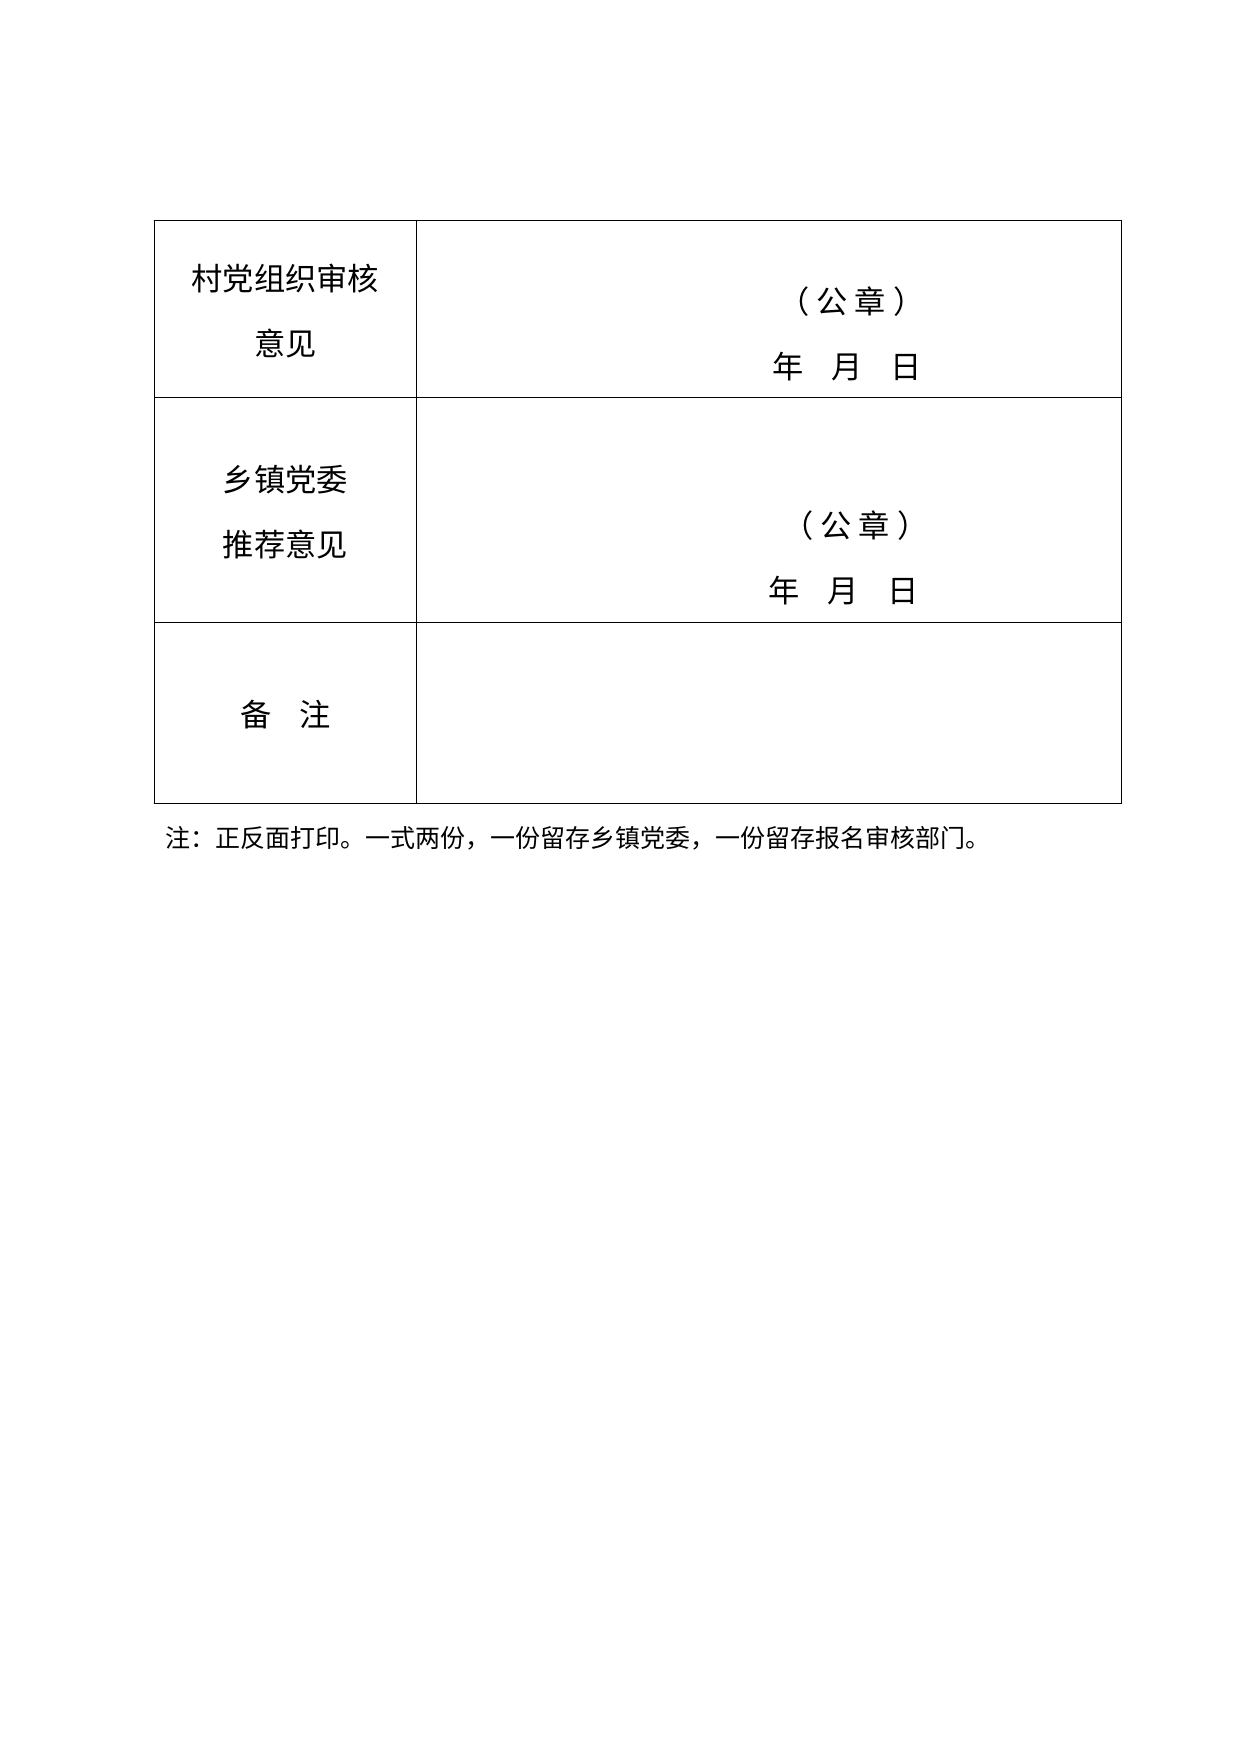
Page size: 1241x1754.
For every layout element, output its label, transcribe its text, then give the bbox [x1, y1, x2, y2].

table_cell 乡镇党委 推荐意见 [155, 398, 416, 622]
table_cell [417, 623, 1121, 803]
table_cell 备 注 [155, 623, 416, 803]
text 注：正反面打印。一式两份，一份留存乡镇党委，一份留存报名审核部门。 [165, 804, 1087, 869]
table_cell （ 公 章 ） 年 月 日 [417, 398, 1121, 622]
table_cell （ 公 章 ） 年 月 日 [417, 221, 1121, 397]
table_cell 村党组织审核 意见 [155, 221, 416, 397]
